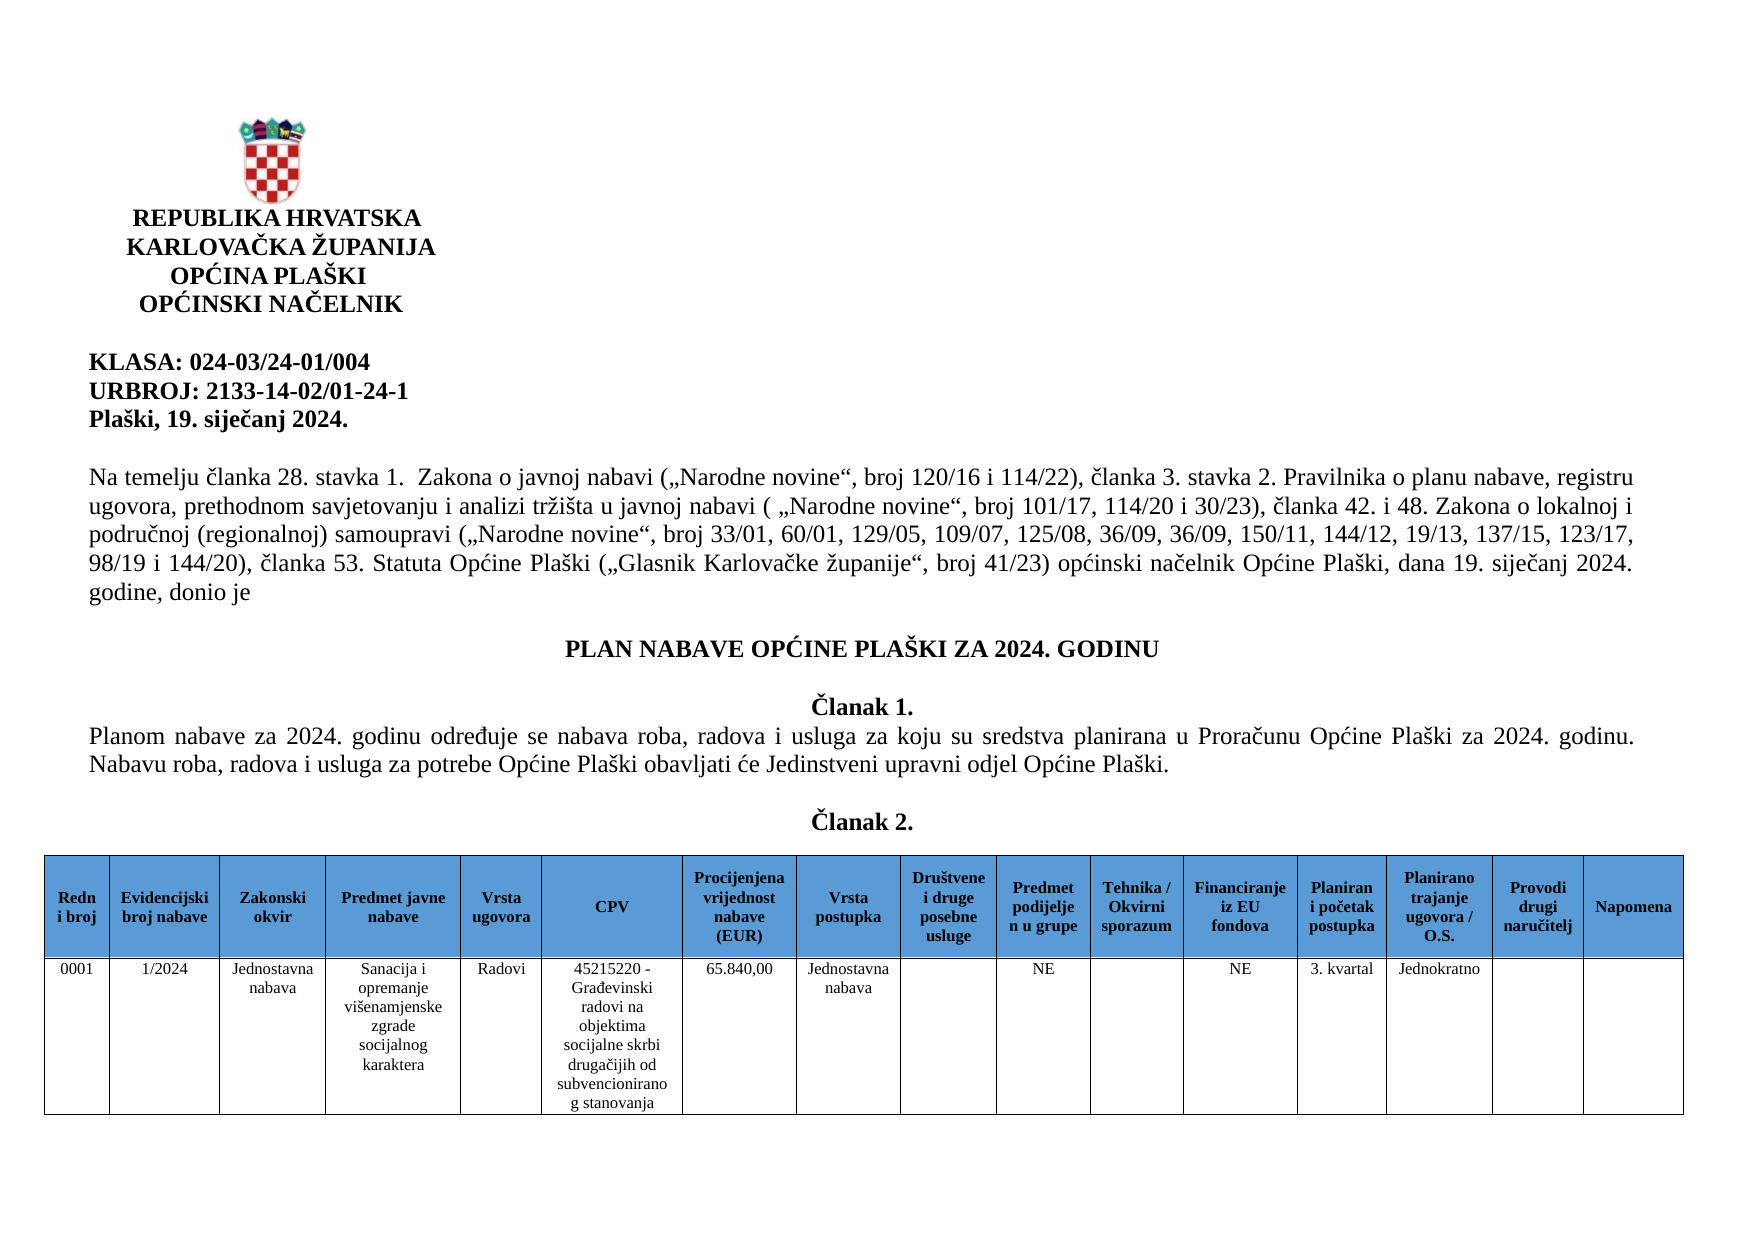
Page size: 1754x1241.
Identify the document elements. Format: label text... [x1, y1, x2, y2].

table_cell NE [997, 959, 1090, 1114]
table_header Tehnika / Okvirni sporazum [1091, 856, 1183, 957]
table_cell [1091, 959, 1183, 1114]
table_header Planirani početak postupka [1298, 856, 1386, 957]
table_header Evidencijski broj nabave [110, 856, 219, 957]
table_header Procijenjena vrijednost nabave (EUR) [683, 856, 796, 957]
table_header CPV [542, 856, 682, 957]
table_cell Radovi [461, 959, 541, 1114]
table_cell [1493, 959, 1583, 1114]
text Članak 2. [89, 807, 1636, 836]
text Na temelju članka 28. stavka 1. Zakona o javnoj nabavi („Narodne novine“, broj 120/16 i 114/22), članka 3. stavka 2. Pravilnika o planu nabave, registru ugovora, prethodnom savjetovanju i analizi tržišta u javnoj nabavi ( „Narodne novine“, broj 101/17, 114/20 i 30/23), članka 42. i 48. Zakona o lokalnoj i područnoj (regionalnoj) samoupravi („Narodne novine“, broj 33/01, 60/01, 129/05, 109/07, 125/08, 36/09, 36/09, 150/11, 144/12, 19/13, 137/15, 123/17, 98/19 i 144/20), članka 53. Statuta Općine Plaški („Glasnik Karlovačke županije“, broj 41/23) općinski načelnik Općine Plaški, dana 19. siječanj 2024. godine, donio je [89, 462, 1636, 606]
table_header Vrsta ugovora [461, 856, 541, 957]
table_header Napomena [1584, 856, 1683, 957]
table_cell [1584, 959, 1683, 1114]
table_header Predmet podijeljen u grupe [997, 856, 1090, 957]
table_cell [901, 959, 996, 1114]
text KLASA: 024-03/24-01/004 [89, 347, 1636, 376]
table_cell Jednostavna nabava [220, 959, 325, 1114]
table_cell NE [1184, 959, 1297, 1114]
text OPĆINA PLAŠKI [126, 261, 1075, 289]
table_cell 0001 [45, 959, 109, 1114]
table_cell Jednostavna nabava [797, 959, 900, 1114]
picture [238, 117, 306, 204]
text Članak 1. [89, 692, 1636, 721]
table_header Predmet javne nabave [326, 856, 460, 957]
table_cell 45215220 - Građevinski radovi na objektima socijalne skrbi drugačijih od subvencioniranog stanovanja [542, 959, 682, 1114]
text Plaški, 19. siječanj 2024. [89, 404, 1636, 433]
text Planom nabave za 2024. godinu određuje se nabava roba, radova i usluga za koju su sredstva planirana u Proračunu Općine Plaški za 2024. godinu. Nabavu roba, radova i usluga za potrebe Općine Plaški obavljati će Jedinstveni upravni odjel Općine Plaški. [89, 721, 1636, 778]
table_cell 3. kvartal [1298, 959, 1386, 1114]
text REPUBLIKA HRVATSKA [126, 203, 1075, 232]
table_header Redni broj [45, 856, 109, 957]
table_header Planirano trajanje ugovora / O.S. [1387, 856, 1492, 957]
text KARLOVAČKA ŽUPANIJA [126, 232, 1075, 261]
table_header Zakonski okvir [220, 856, 325, 957]
table_cell 1/2024 [110, 959, 219, 1114]
table_cell Jednokratno [1387, 959, 1492, 1114]
table_cell 65.840,00 [683, 959, 796, 1114]
table_header Društvene i druge posebne usluge [901, 856, 996, 957]
table_header Vrsta postupka [797, 856, 900, 957]
text URBROJ: 2133-14-02/01-24-1 [89, 376, 1636, 404]
text PLAN NABAVE OPĆINE PLAŠKI ZA 2024. GODINU [89, 634, 1636, 663]
table_cell Sanacija i opremanje višenamjenske zgrade socijalnog karaktera [326, 959, 460, 1114]
table_header Financiranje iz EU fondova [1184, 856, 1297, 957]
text OPĆINSKI NAČELNIK [126, 289, 1075, 318]
table_header Provodi drugi naručitelj [1493, 856, 1583, 957]
